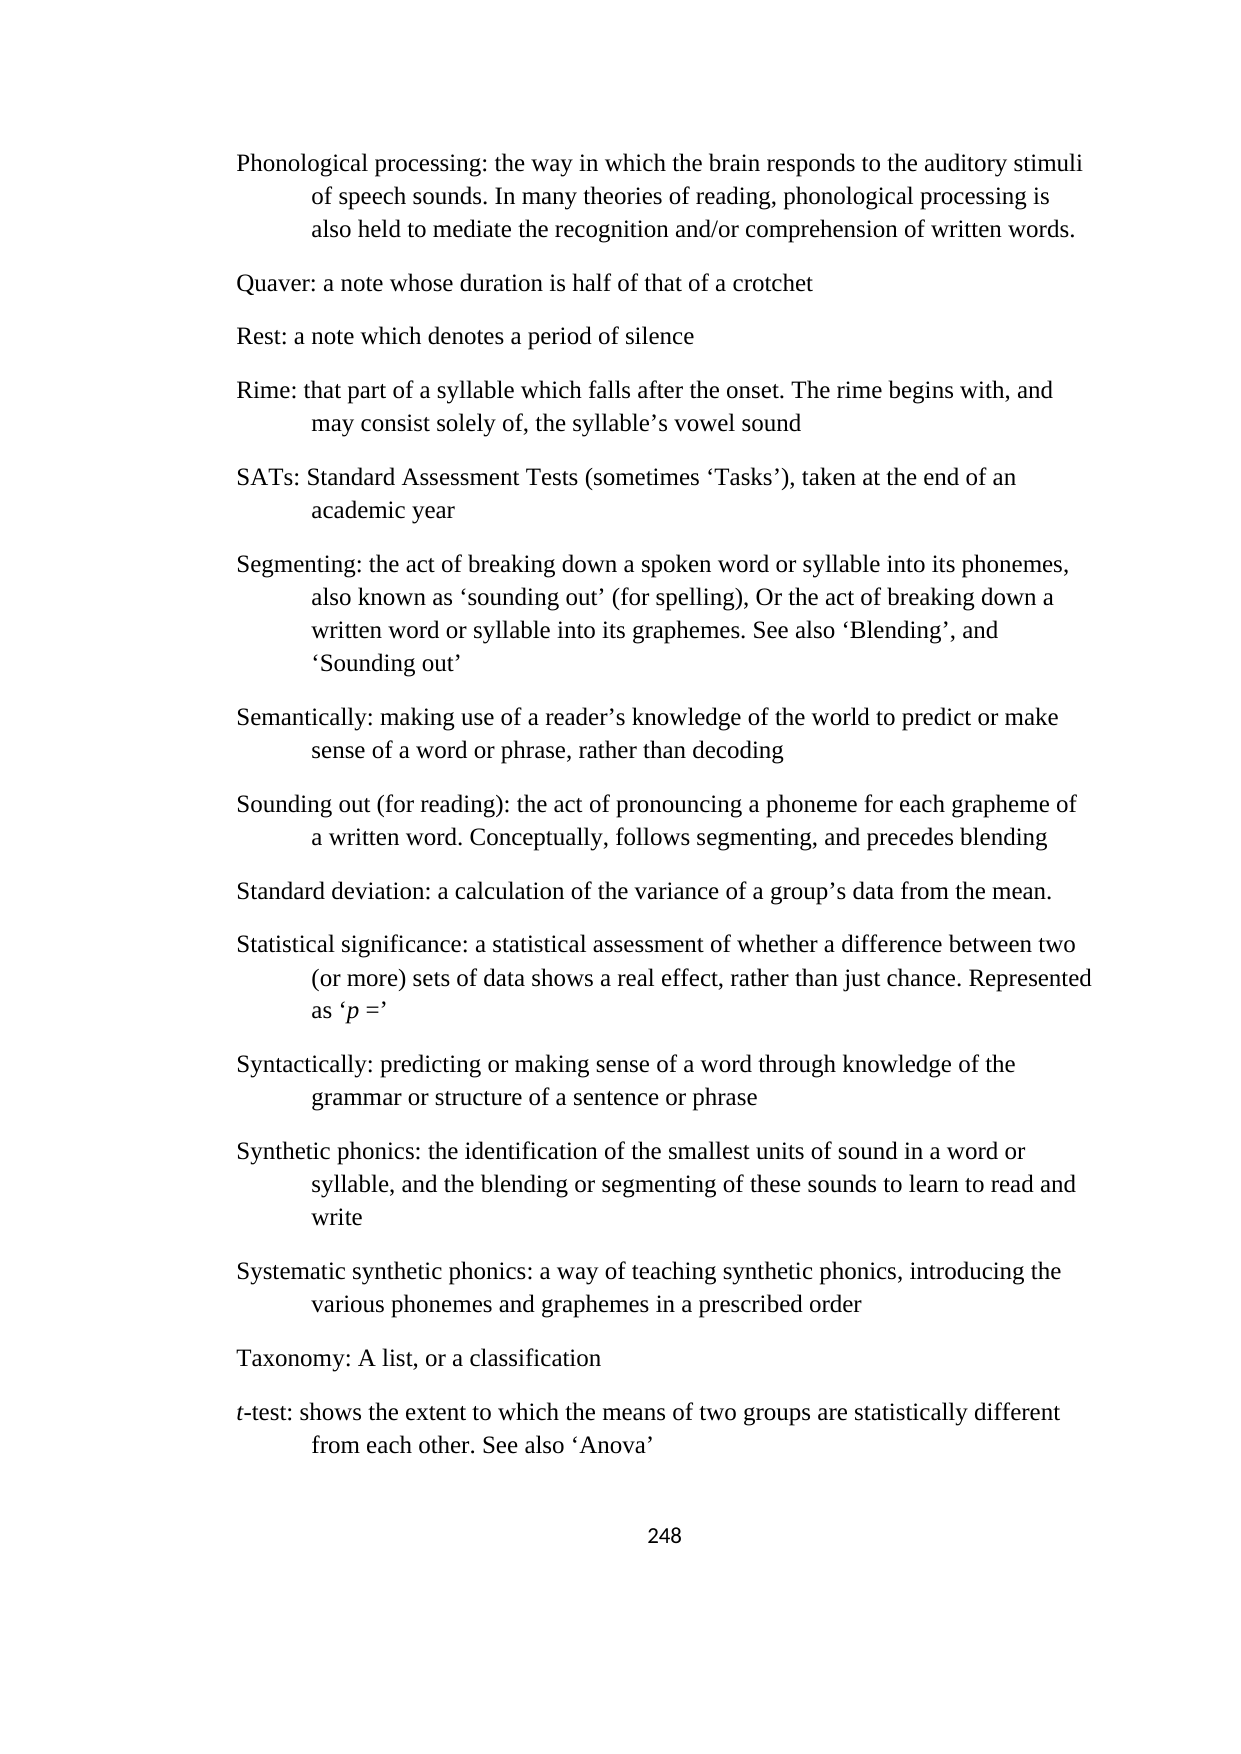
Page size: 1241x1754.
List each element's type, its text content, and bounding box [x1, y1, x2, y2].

text Semantically: making use of a reader’s knowledge of the world to predict or make sense of a word or phrase, rather than decoding [236, 702, 1092, 764]
text Quaver: a note whose duration is half of that of a crotchet [236, 268, 1092, 296]
text Syntactically: predicting or making sense of a word through knowledge of the grammar or structure of a sentence or phrase [236, 1049, 1092, 1111]
text Segmenting: the act of breaking down a spoken word or syllable into its phonemes, also known as ‘sounding out’ (for spelling), Or the act of breaking down a written word or syllable into its graphemes. See also ‘Blending’, and ‘Sounding out’ [236, 549, 1092, 677]
text Phonological processing: the way in which the brain responds to the auditory stimuli of speech sounds. In many theories of reading, phonological processing is also held to mediate the recognition and/or comprehension of written words. [236, 148, 1092, 242]
text Synthetic phonics: the identification of the smallest units of sound in a word or syllable, and the blending or segmenting of these sounds to learn to read and write [236, 1136, 1092, 1231]
text SATs: Standard Assessment Tests (sometimes ‘Tasks’), taken at the end of an academic year [236, 462, 1092, 524]
text Rest: a note which denotes a period of silence [236, 321, 1092, 350]
text t-test: shows the extent to which the means of two groups are statistically different from each other. See also ‘Anova’ [236, 1397, 1092, 1459]
text Sounding out (for reading): the act of pronouncing a phoneme for each grapheme of a written word. Conceptually, follows segmenting, and precedes blending [236, 789, 1092, 851]
text Standard deviation: a calculation of the variance of a group’s data from the mean. [236, 876, 1092, 904]
text Rime: that part of a syllable which falls after the onset. The rime begins with, and may consist solely of, the syllable’s vowel sound [236, 375, 1092, 437]
text Taxonomy: A list, or a classification [236, 1343, 1092, 1372]
text Systematic synthetic phonics: a way of teaching synthetic phonics, introducing the various phonemes and graphemes in a prescribed order [236, 1256, 1092, 1318]
text Statistical significance: a statistical assessment of whether a difference between two (or more) sets of data shows a real effect, rather than just chance. Represented as ‘p =’ [236, 929, 1092, 1024]
